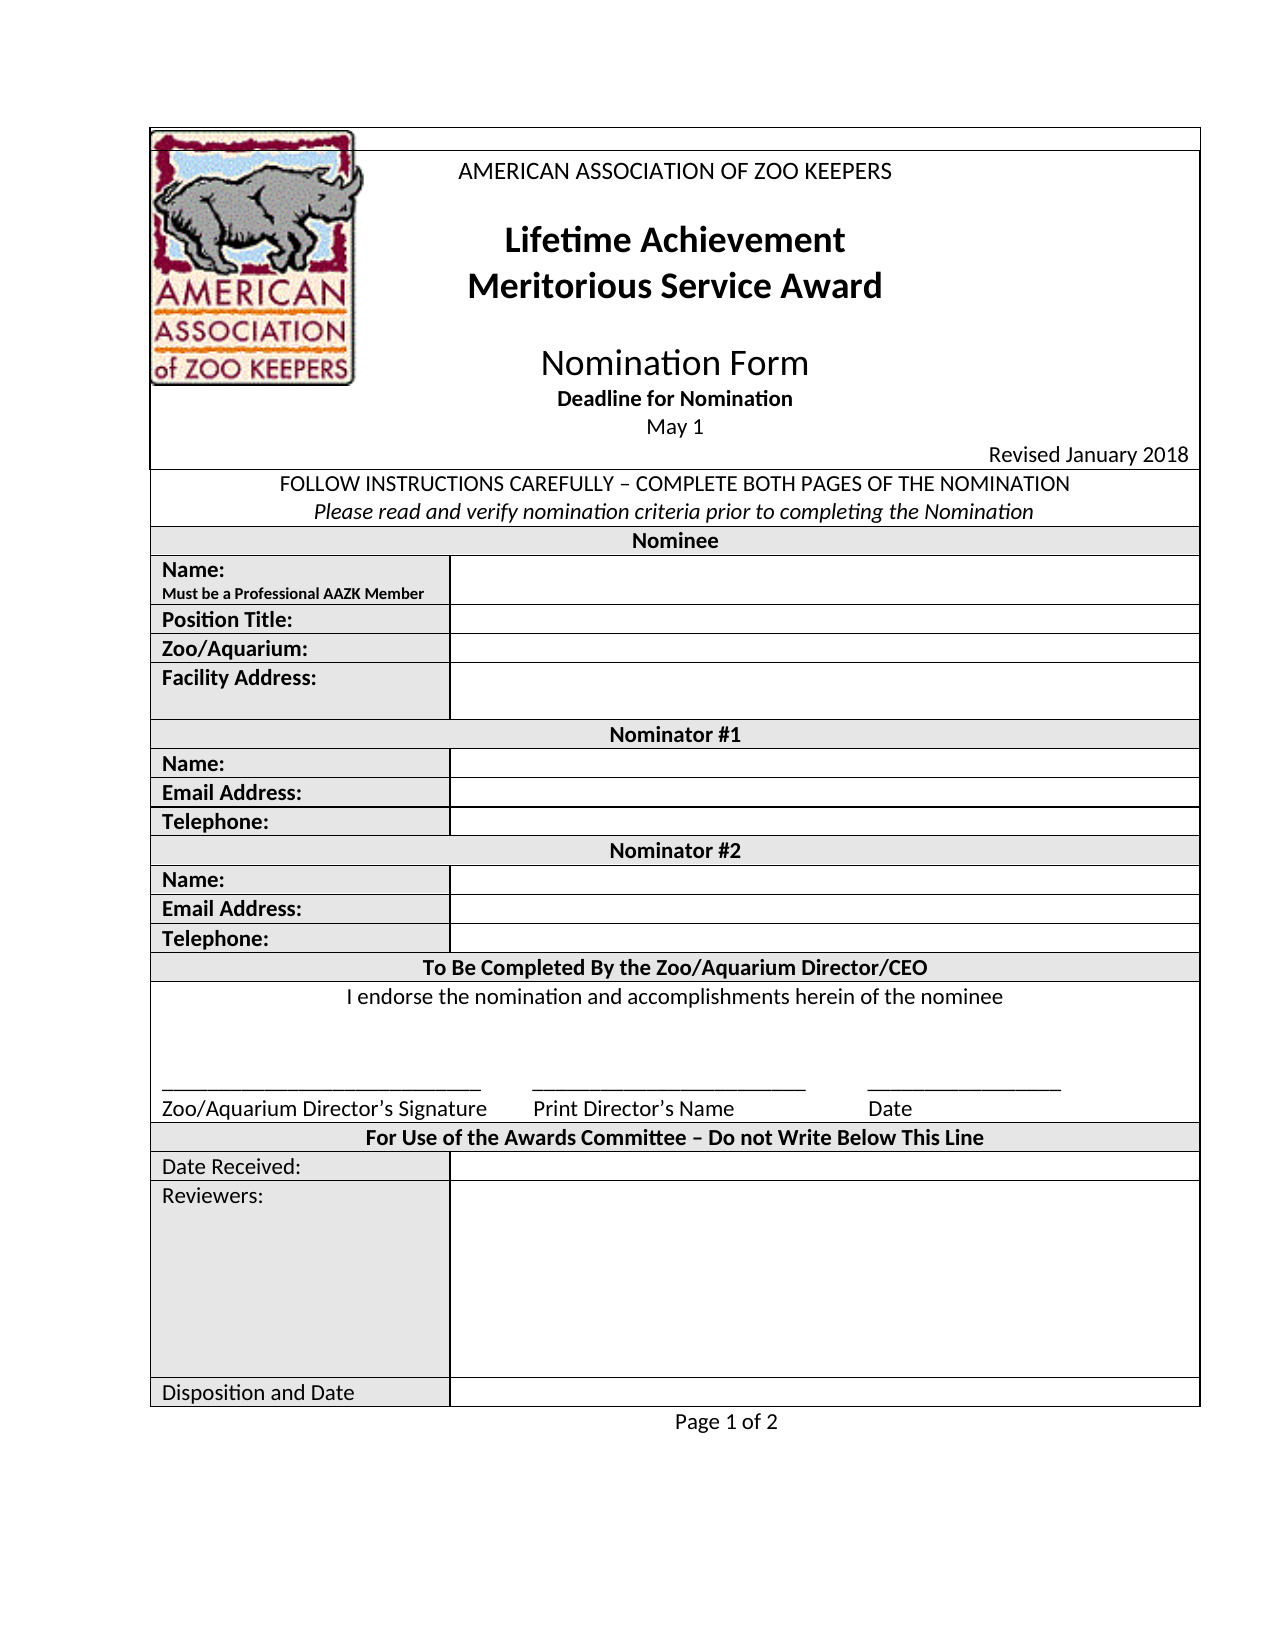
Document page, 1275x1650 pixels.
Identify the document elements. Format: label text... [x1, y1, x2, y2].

table_cell [451, 556, 1199, 604]
table_cell Reviewers: [151, 1181, 449, 1377]
table_cell [451, 895, 1199, 923]
table_cell [451, 605, 1199, 633]
table_cell Zoo/Aquarium: [151, 634, 449, 662]
table_cell [451, 924, 1199, 952]
table_cell Telephone: [151, 808, 449, 835]
table_cell Nominator #1 [151, 720, 1199, 748]
table_cell To Be Completed By the Zoo/Aquarium Director/CEO [151, 953, 1199, 981]
table_cell [451, 808, 1199, 835]
table_cell Email Address: [151, 895, 449, 923]
table_cell [451, 1181, 1199, 1377]
table_cell For Use of the Awards Committee – Do not Write Below This Line [151, 1123, 1199, 1151]
table_cell Position Title: [151, 605, 449, 633]
text Page 1 of 2 [150, 1407, 1125, 1435]
table_cell I endorse the nomination and accomplishments herein of the nominee ____________________________ ________________________ _________________ Zoo/Aquarium Director’s Signature Print Director’s Name Date [151, 982, 1199, 1122]
table_cell Date Received: [151, 1152, 449, 1180]
table_header FOLLOW INSTRUCTIONS CAREFULLY – COMPLETE BOTH PAGES OF THE NOMINATION Please read and verify nomination criteria prior to completing the Nomination [151, 470, 1199, 526]
table_cell Name: [151, 749, 449, 777]
table_cell [451, 749, 1199, 777]
table_cell [451, 1378, 1199, 1406]
table_cell Disposition and Date [151, 1378, 449, 1406]
table_cell Facility Address: [151, 663, 449, 719]
table_cell Nominee [151, 527, 1199, 554]
table_cell Nominator #2 [151, 836, 1199, 864]
table_cell Name: [151, 866, 449, 893]
table_cell [451, 634, 1199, 662]
table_cell [451, 663, 1199, 719]
table_header AMERICAN ASSOCIATION OF ZOO KEEPERS Lifetime Achievement Meritorious Service Award Nomination Form Deadline for Nomination May 1 Revised January 2018 [151, 128, 1200, 468]
table_cell [451, 1152, 1199, 1180]
table_cell Telephone: [151, 924, 449, 952]
table_cell [451, 866, 1199, 893]
table_cell Name: Must be a Professional AAZK Member [151, 556, 449, 604]
table_cell [451, 778, 1199, 806]
table_cell Email Address: [151, 778, 449, 806]
